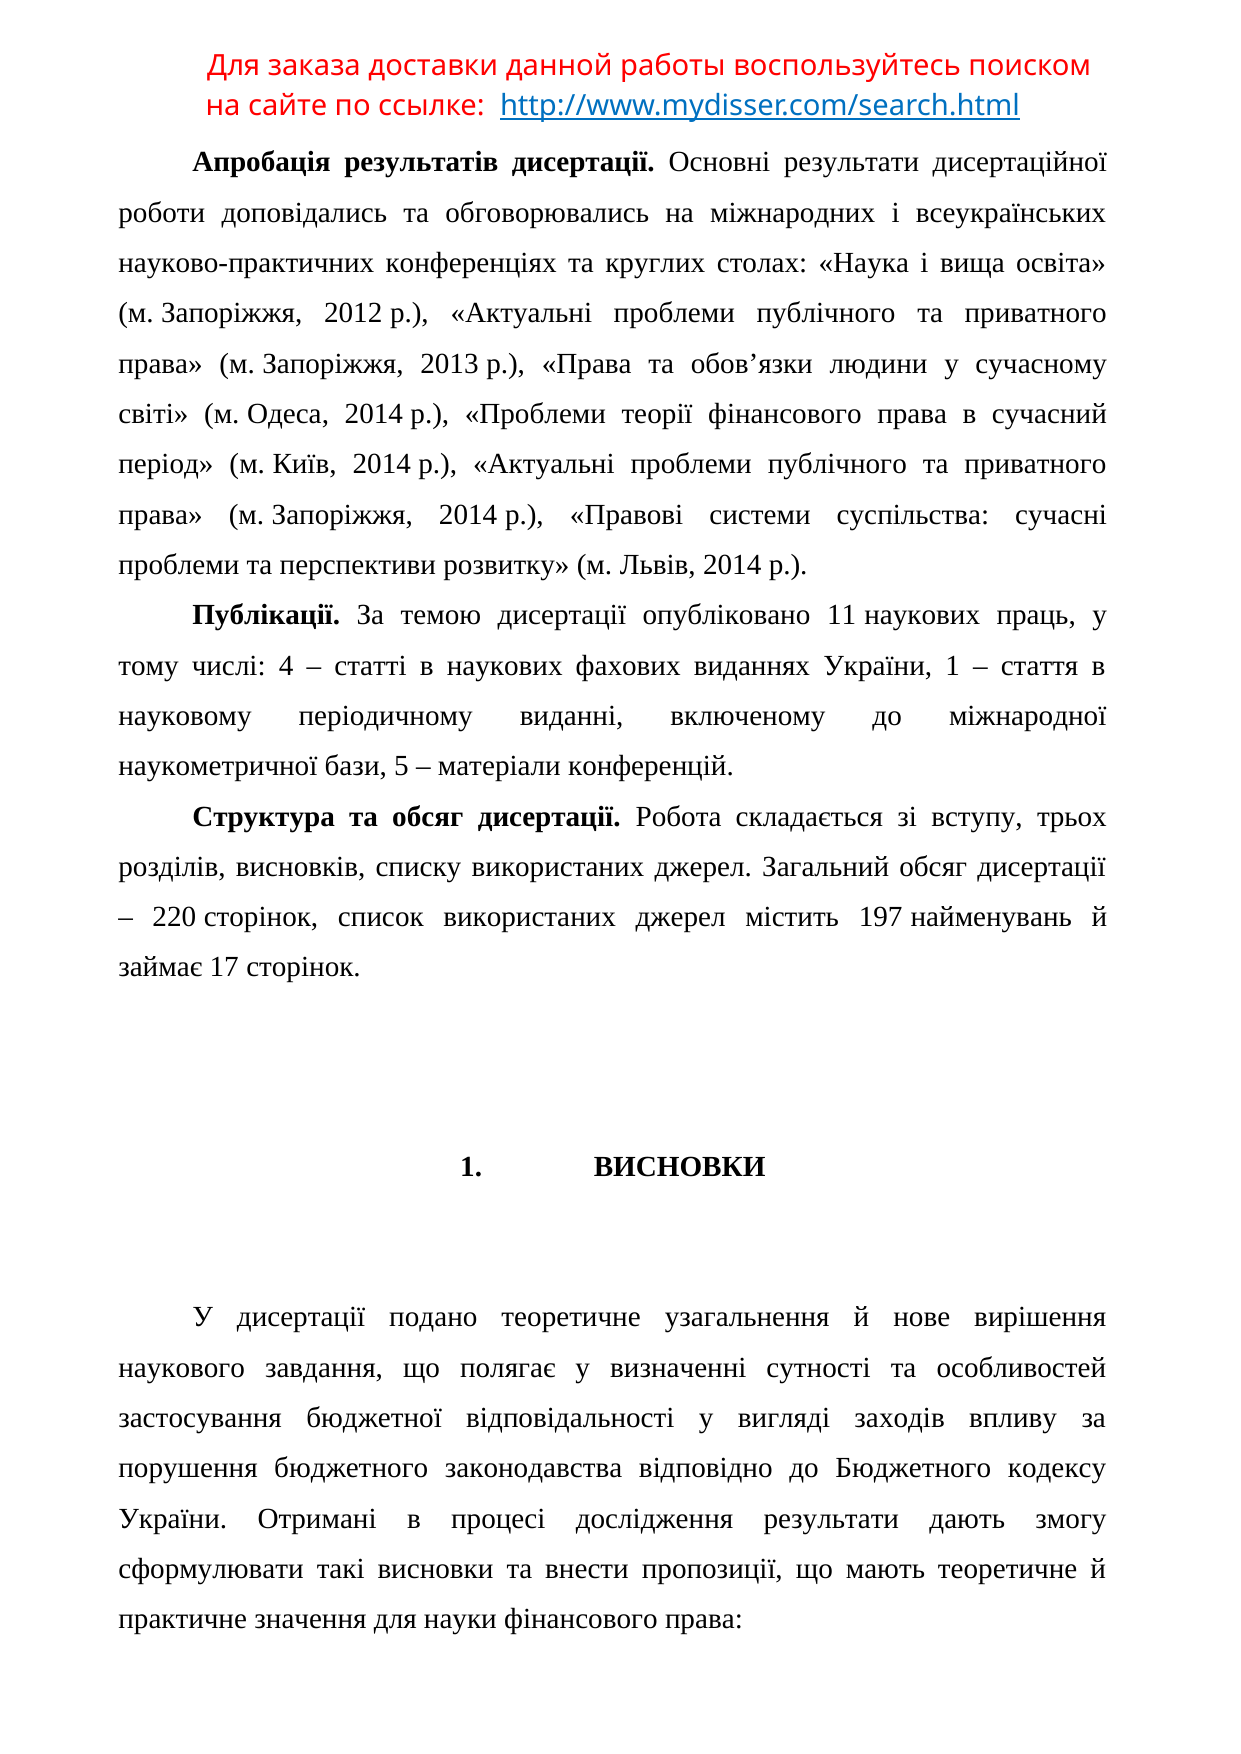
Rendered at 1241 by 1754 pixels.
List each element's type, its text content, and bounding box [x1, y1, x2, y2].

text Структура та обсяг дисертації. Робота складається зі вступу, трьох розділів, висновків, списку використаних джерел. Загальний обсяг дисертації – 220 сторінок, список використаних джерел містить 197 найменувань й займає 17 сторінок. [118, 799, 1107, 983]
text Апробація результатів дисертації. Основні результати дисертаційної роботи доповідались та обговорювались на міжнародних і всеукраїнських науково-практичних конференціях та круглих столах: «Наука і вища освіта» (м. Запоріжжя, 2012 р.), «Актуальні проблеми публічного та приватного права» (м. Запоріжжя, 2013 р.), «Права та обов’язки людини у сучасному світі» (м. Одеса, 2014 р.), «Проблеми теорії фінансового права в сучасний період» (м. Київ, 2014 р.), «Актуальні проблеми публічного та приватного права» (м. Запоріжжя, 2014 р.), «Правові системи суспільства: сучасні проблеми та перспективи розвитку» (м. Львів, 2014 р.). [118, 144, 1107, 581]
text У дисертації подано теоретичне узагальнення й нове вирішення наукового завдання, що полягає у визначенні сутності та особливостей застосування бюджетної відповідальності у вигляді заходів впливу за порушення бюджетного законодавства відповідно до Бюджетного кодексу України. Отримані в процесі дослідження результати дають змогу сформулювати такі висновки та внести пропозиції, що мають теоретичне й практичне значення для науки фінансового права: [118, 1299, 1107, 1635]
text Публікації. За темою дисертації опубліковано 11 наукових праць, у тому числі: 4 – статті в наукових фахових виданнях України, 1 – стаття в науковому періодичному виданні, включеному до міжнародної наукометричної бази, 5 – матеріали конференцій. [118, 597, 1107, 782]
list ВИСНОВКИ [118, 1149, 1107, 1182]
